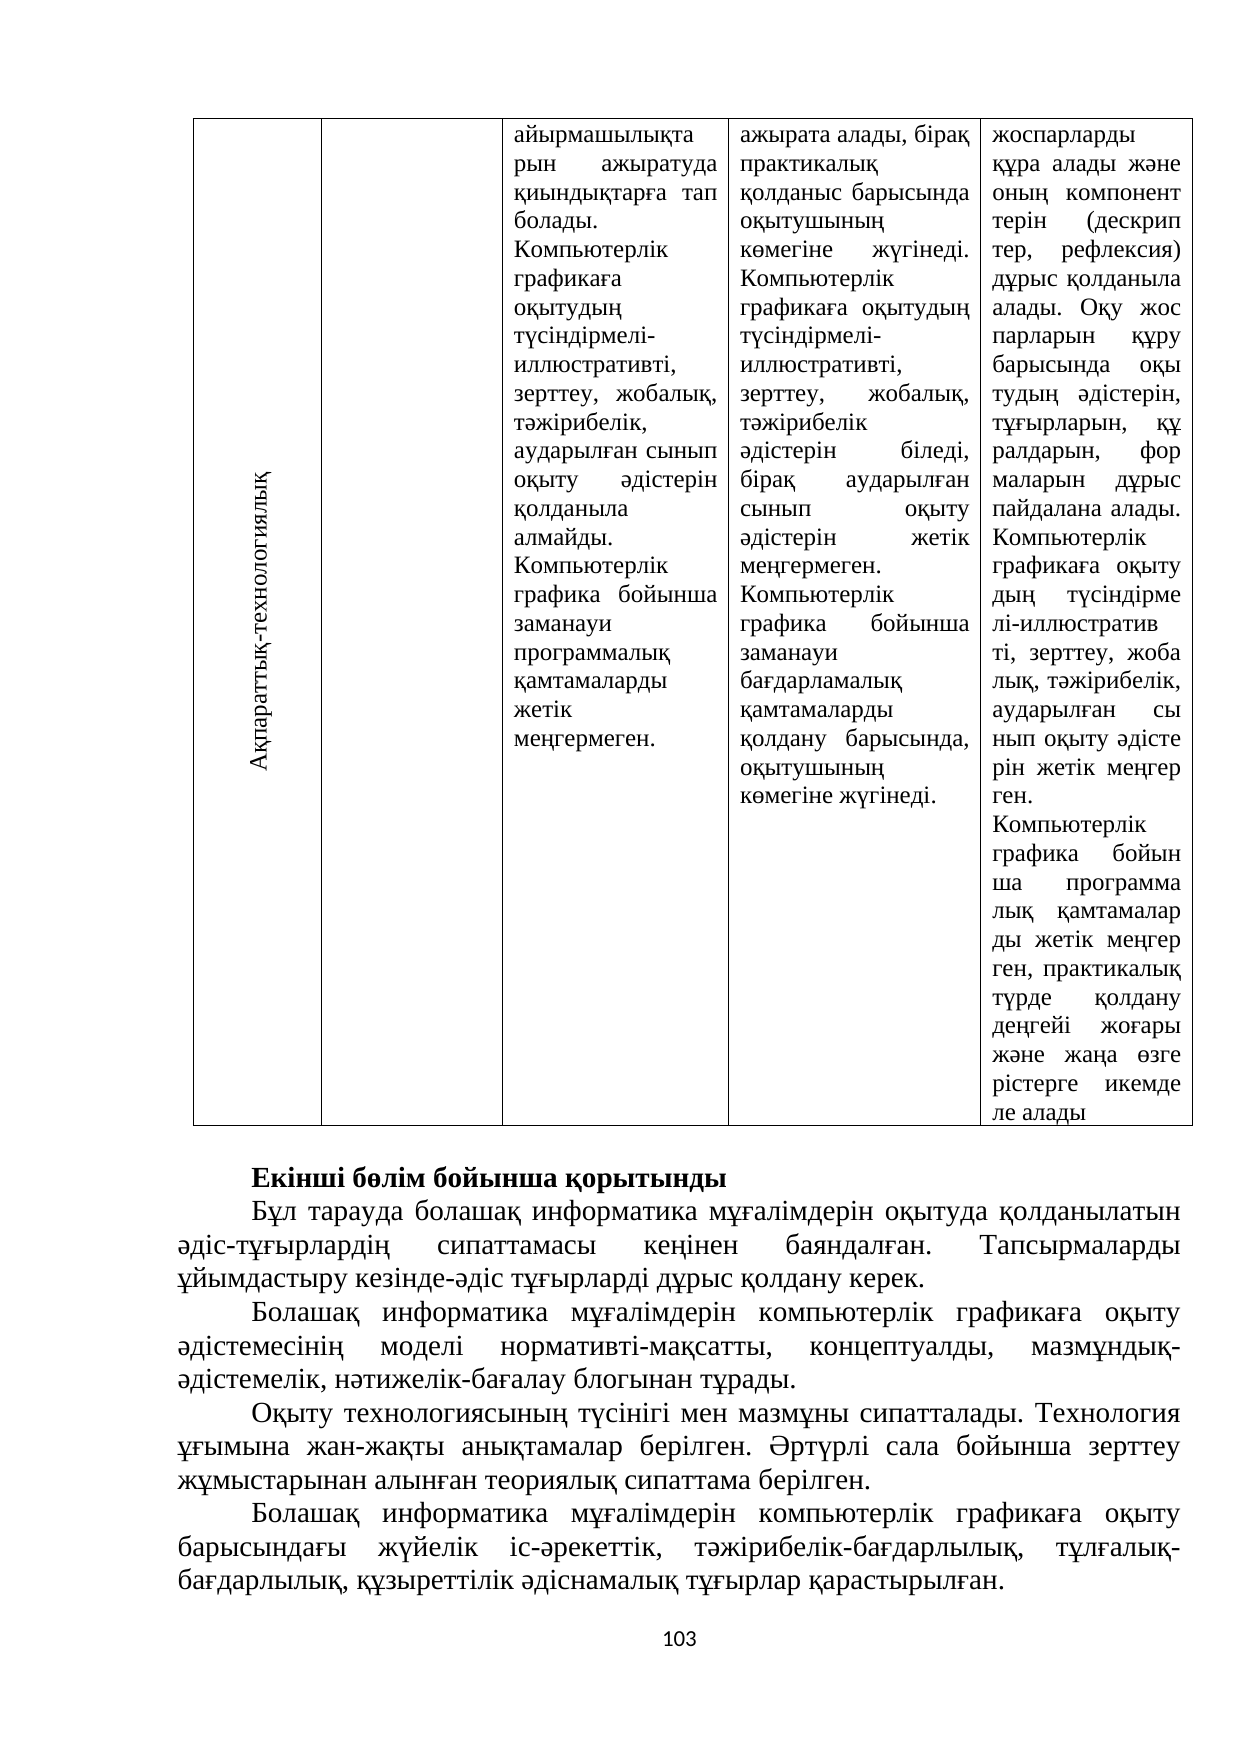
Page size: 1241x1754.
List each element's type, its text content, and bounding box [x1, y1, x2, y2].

text Бұл тарауда болашақ информатика мұғалімдерін оқытуда қолданылатын әдіс-тұғырлардің сипаттамасы кеңінен баяндалған. Тапсырмаларды ұйымдастыру кезінде-әдіс тұғырларді дұрыс қолдану керек. [177, 1193, 1181, 1294]
text Болашақ информатика мұғалімдерін компьютерлік графикаға оқыту әдістемесінің моделі нормативті-мақсатты, концептуалды, мазмұндық-әдістемелік, нәтижелік-бағалау блогынан тұрады. [177, 1294, 1181, 1395]
table_cell [322, 119, 502, 1125]
table_cell айырмашылықта рын ажыратуда қиындықтарға тап болады. Компьютерлік графикаға оқытудың түсіндірмелі-иллюстративті, зерттеу, жобалық, тәжірибелік, аударылған сынып оқыту әдістерін қолданыла алмайды. Компьютерлік графика бойынша заманауи программалық қамтамаларды жетік меңгермеген. [503, 119, 728, 1125]
table_cell жоспарларды құра алады және оның компонент терін (дескрип тер, рефлексия) дұрыс қолданыла алады. Оқу жос парларын құру барысында оқы тудың әдістерін, тұғырларын, құ ралдарын, фор маларын дұрыс пайдалана алады. Компьютерлік графикаға оқыту дың түсіндірме лі-иллюстратив ті, зерттеу, жоба лық, тәжірибелік, аударылған сы нып оқыту әдісте рін жетік меңгер ген. Компьютерлік графика бойын ша программа лық қамтамалар ды жетік меңгер ген, практикалық түрде қолдану деңгейі жоғары және жаңа өзге рістерге икемде ле алады [981, 119, 1192, 1125]
table_cell Ақпараттық-технологиялық [194, 119, 321, 1125]
text Болашақ информатика мұғалімдерін компьютерлік графикаға оқыту барысындағы жүйелік іс-әрекеттік, тәжірибелік-бағдарлылық, тұлғалық-бағдарлылық, құзыреттілік әдіснамалық тұғырлар қарастырылған. [177, 1495, 1181, 1596]
text Оқыту технологиясының түсінігі мен мазмұны сипатталады. Технология ұғымына жан-жақты анықтамалар берілген. Әртүрлі сала бойынша зерттеу жұмыстарынан алынған теориялық сипаттама берілген. [177, 1395, 1181, 1495]
text Екінші бөлім бойынша қорытынды [177, 1160, 1181, 1193]
table_cell ажырата алады, бірақ практикалық қолданыс барысында оқытушының көмегіне жүгінеді. Компьютерлік графикаға оқытудың түсіндірмелі-иллюстративті, зерттеу, жобалық, тәжірибелік әдістерін біледі, бірақ аударылған сынып оқыту әдістерін жетік меңгермеген. Компьютерлік графика бойынша заманауи бағдарламалық қамтамаларды қолдану барысында, оқытушының көмегіне жүгінеді. [729, 119, 980, 1125]
